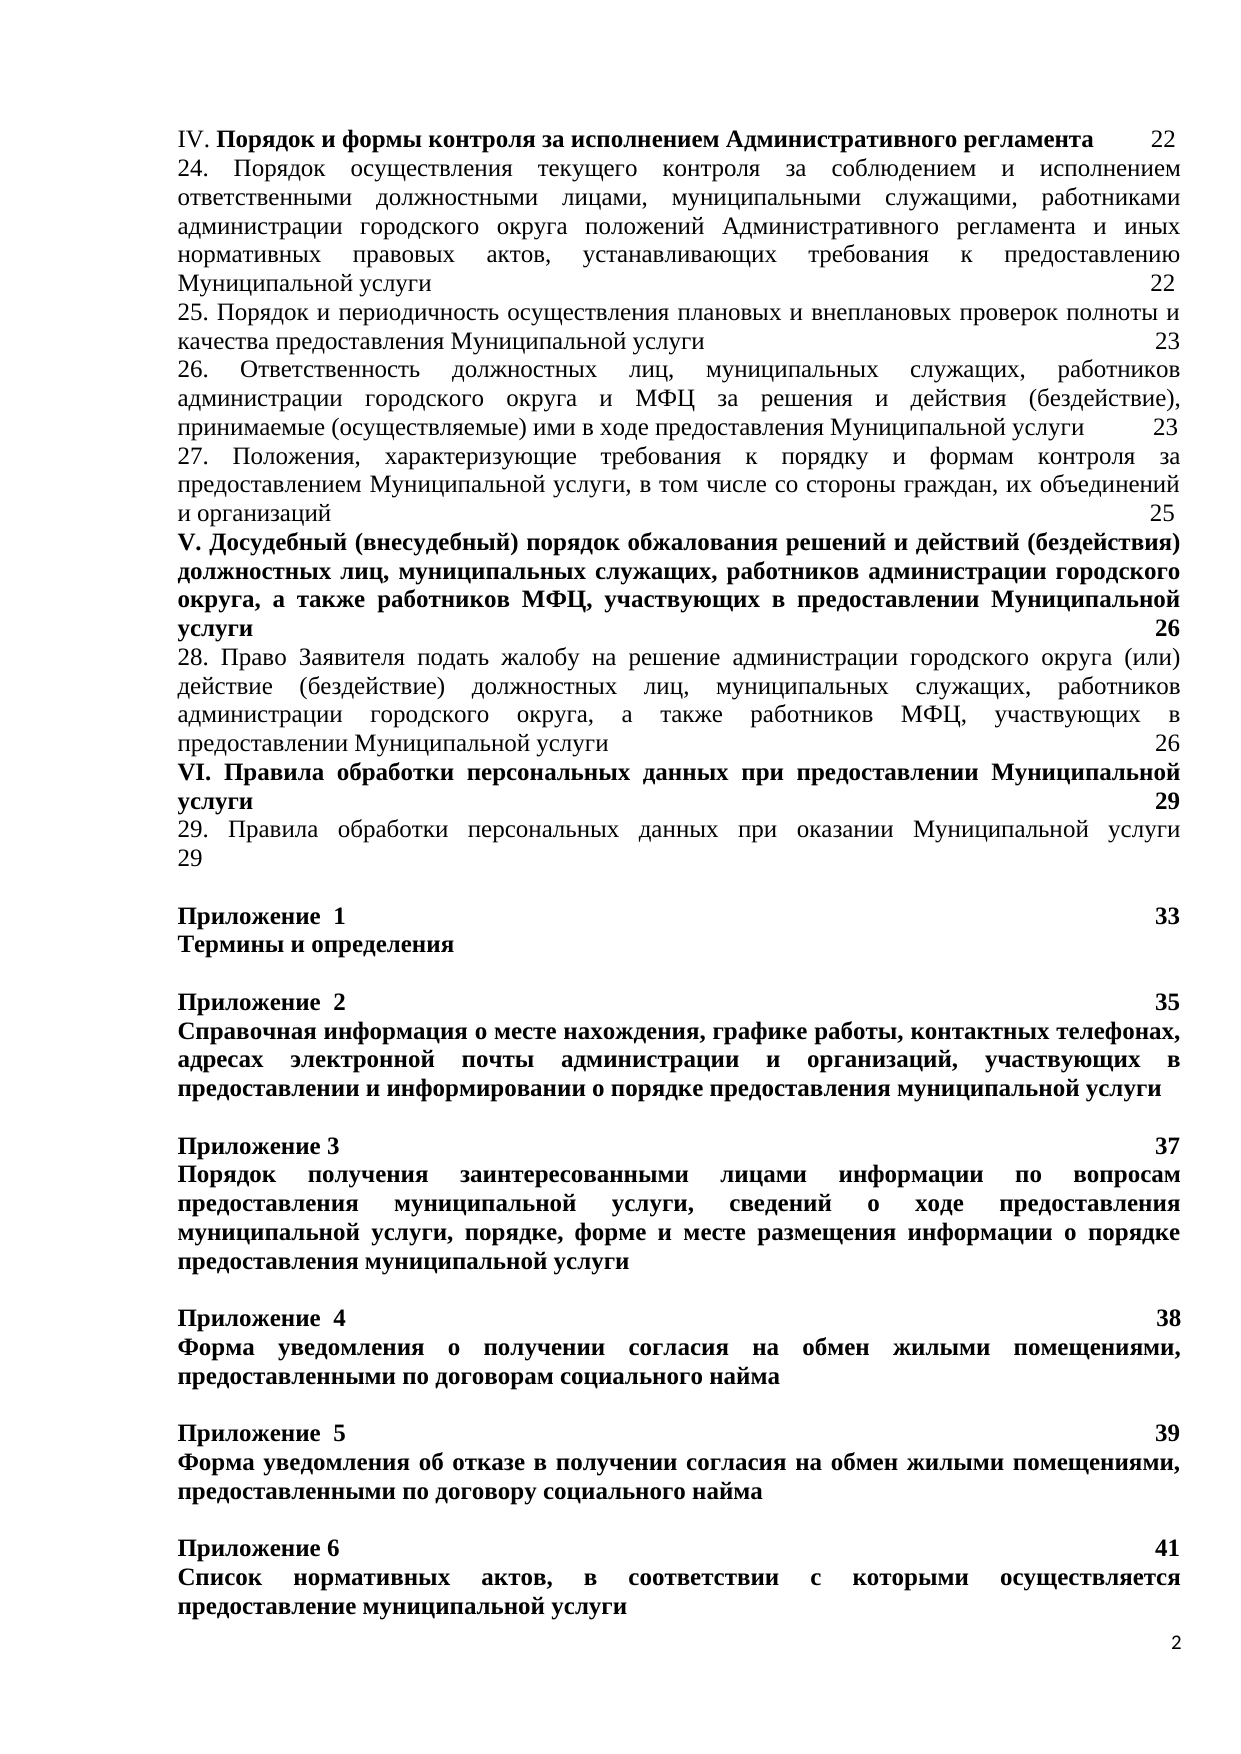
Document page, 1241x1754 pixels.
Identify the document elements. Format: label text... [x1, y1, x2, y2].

title 25. Порядок и периодичность осуществления плановых и внеплановых проверок полноты и качества предоставления Муниципальной услуги 23 [177, 297, 1181, 354]
title IV. Порядок и формы контроля за исполнением Административного регламента 22 [177, 124, 1181, 153]
title 27. Положения, характеризующие требования к порядку и формам контроля за предоставлением Муниципальной услуги, в том числе со стороны граждан, их объединений и организаций 25 [177, 441, 1181, 527]
title Список нормативных актов, в соответствии с которыми осуществляется предоставление муниципальной услуги [177, 1562, 1181, 1619]
text Приложение 6 41 [177, 1533, 1181, 1562]
text Приложение 1 33 [177, 901, 1181, 929]
title 26. Ответственность должностных лиц, муниципальных служащих, работников администрации городского округа и МФЦ за решения и действия (бездействие), принимаемые (осуществляемые) ими в ходе предоставления Муниципальной услуги 23 [177, 354, 1181, 441]
title 24. Порядок осуществления текущего контроля за соблюдением и исполнением ответственными должностными лицами, муниципальными служащими, работниками администрации городского округа положений Административного регламента и иных нормативных правовых актов, устанавливающих требования к предоставлению Муниципальной услуги 22 [177, 153, 1181, 297]
text Приложение 5 39 [177, 1418, 1181, 1447]
title 28. Право Заявителя подать жалобу на решение администрации городского округа (или) действие (бездействие) должностных лиц, муниципальных служащих, работников администрации городского округа, а также работников МФЦ, участвующих в предоставлении Муниципальной услуги 26 [177, 642, 1181, 757]
title VI. Правила обработки персональных данных при предоставлении Муниципальной услуги 29 [177, 757, 1181, 814]
text Приложение 2 35 [177, 987, 1181, 1016]
title Термины и определения [177, 929, 1181, 958]
text Форма уведомления об отказе в получении согласия на обмен жилыми помещениями, предоставленными по договору социального найма [177, 1447, 1181, 1504]
title 29. Правила обработки персональных данных при оказании Муниципальной услуги 29 [177, 814, 1181, 872]
text Форма уведомления о получении согласия на обмен жилыми помещениями, предоставленными по договорам социального найма [177, 1332, 1181, 1389]
title Справочная информация о месте нахождения, графике работы, контактных телефонах, адресах электронной почты администрации и организаций, участвующих в предоставлении и информировании о порядке предоставления муниципальной услуги [177, 1016, 1181, 1102]
text Приложение 4 38 [177, 1303, 1181, 1332]
title Порядок получения заинтересованными лицами информации по вопросам предоставления муниципальной услуги, сведений о ходе предоставления муниципальной услуги, порядке, форме и месте размещения информации о порядке предоставления муниципальной услуги [177, 1159, 1181, 1274]
text Приложение 3 37 [177, 1131, 1181, 1159]
title V. Досудебный (внесудебный) порядок обжалования решений и действий (бездействия) должностных лиц, муниципальных служащих, работников администрации городского округа, а также работников МФЦ, участвующих в предоставлении Муниципальной услуги 26 [177, 527, 1181, 642]
